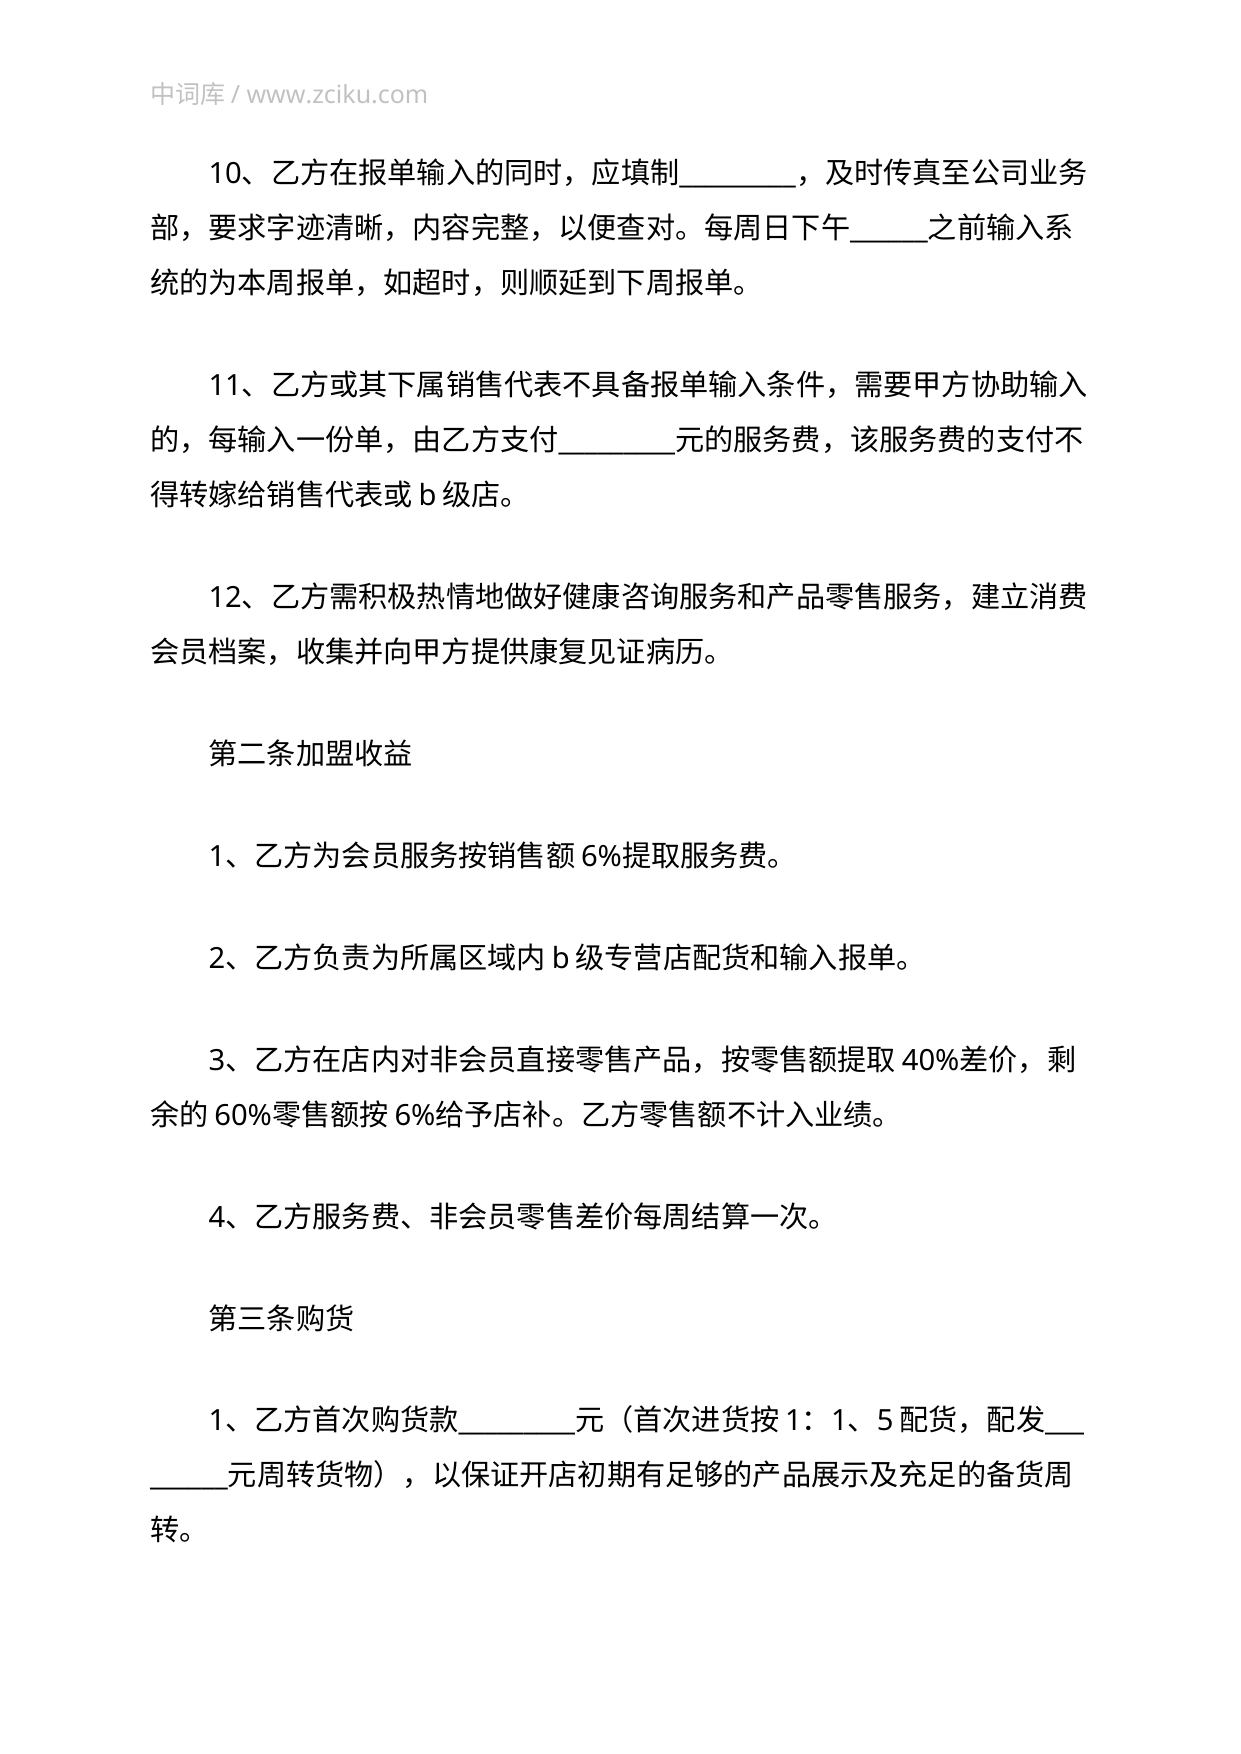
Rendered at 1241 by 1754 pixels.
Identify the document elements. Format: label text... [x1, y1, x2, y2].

text 11、乙方或其下属销售代表不具备报单输入条件，需要甲方协助输入的，每输入一份单，由乙方支付_________元的服务费，该服务费的支付不得转嫁给销售代表或b级店。 [150, 362, 1090, 514]
text 4、乙方服务费、非会员零售差价每周结算一次。 [150, 1193, 1090, 1236]
text 1、乙方首次购货款_________元（首次进货按1：1、5配货，配发_________元周转货物），以保证开店初期有足够的产品展示及充足的备货周转。 [150, 1397, 1090, 1549]
text 10、乙方在报单输入的同时，应填制_________，及时传真至公司业务部，要求字迹清晰，内容完整，以便查对。每周日下午______之前输入系统的为本周报单，如超时，则顺延到下周报单。 [150, 150, 1090, 302]
text 第三条购货 [150, 1295, 1090, 1337]
text 第二条加盟收益 [150, 731, 1090, 773]
text 2、乙方负责为所属区域内b级专营店配货和输入报单。 [150, 934, 1090, 977]
text 12、乙方需积极热情地做好健康咨询服务和产品零售服务，建立消费会员档案，收集并向甲方提供康复见证病历。 [150, 574, 1090, 671]
text 3、乙方在店内对非会员直接零售产品，按零售额提取40%差价，剩余的60%零售额按6%给予店补。乙方零售额不计入业绩。 [150, 1036, 1090, 1134]
text 1、乙方为会员服务按销售额6%提取服务费。 [150, 832, 1090, 875]
